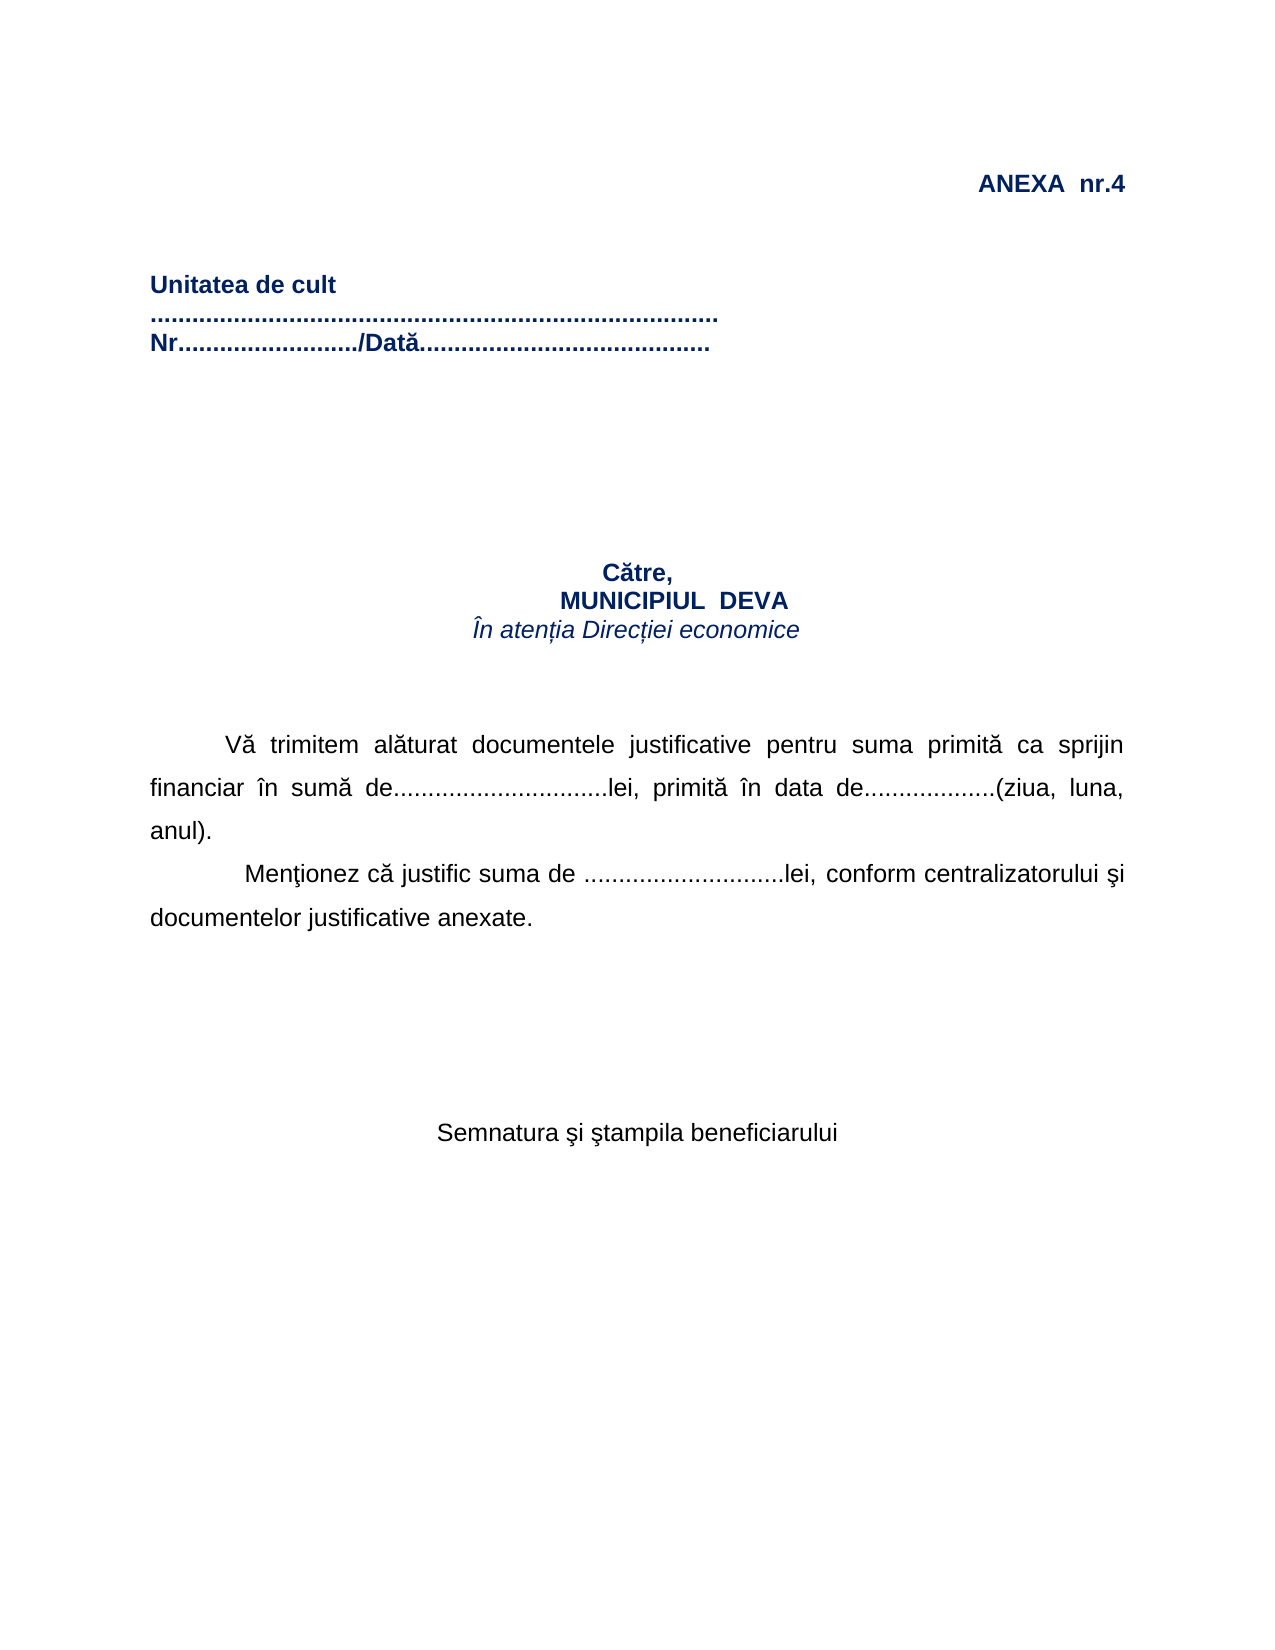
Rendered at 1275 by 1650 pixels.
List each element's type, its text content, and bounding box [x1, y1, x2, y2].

text MUNICIPIUL DEVA [150, 586, 1125, 615]
subtitle Unitatea de cult [150, 270, 1125, 299]
text Nr........................../Dată.......................................... [150, 327, 1125, 356]
text Menţionez că justific suma de .............................lei, conform centralizatorului şi documentelor justificative anexate. [150, 859, 1125, 931]
text Către, [150, 557, 1125, 586]
text Semnatura şi ştampila beneficiarului [150, 1118, 1125, 1147]
text ANEXA nr.4 [150, 169, 1125, 198]
text În atenția Direcției economice [150, 615, 1125, 644]
text Vă trimitem alăturat documentele justificative pentru suma primită ca sprijin financiar în sumă de...............................lei, primită în data de...................(ziua, luna, anul). [150, 730, 1125, 845]
text .................................................................................. [150, 299, 1125, 327]
